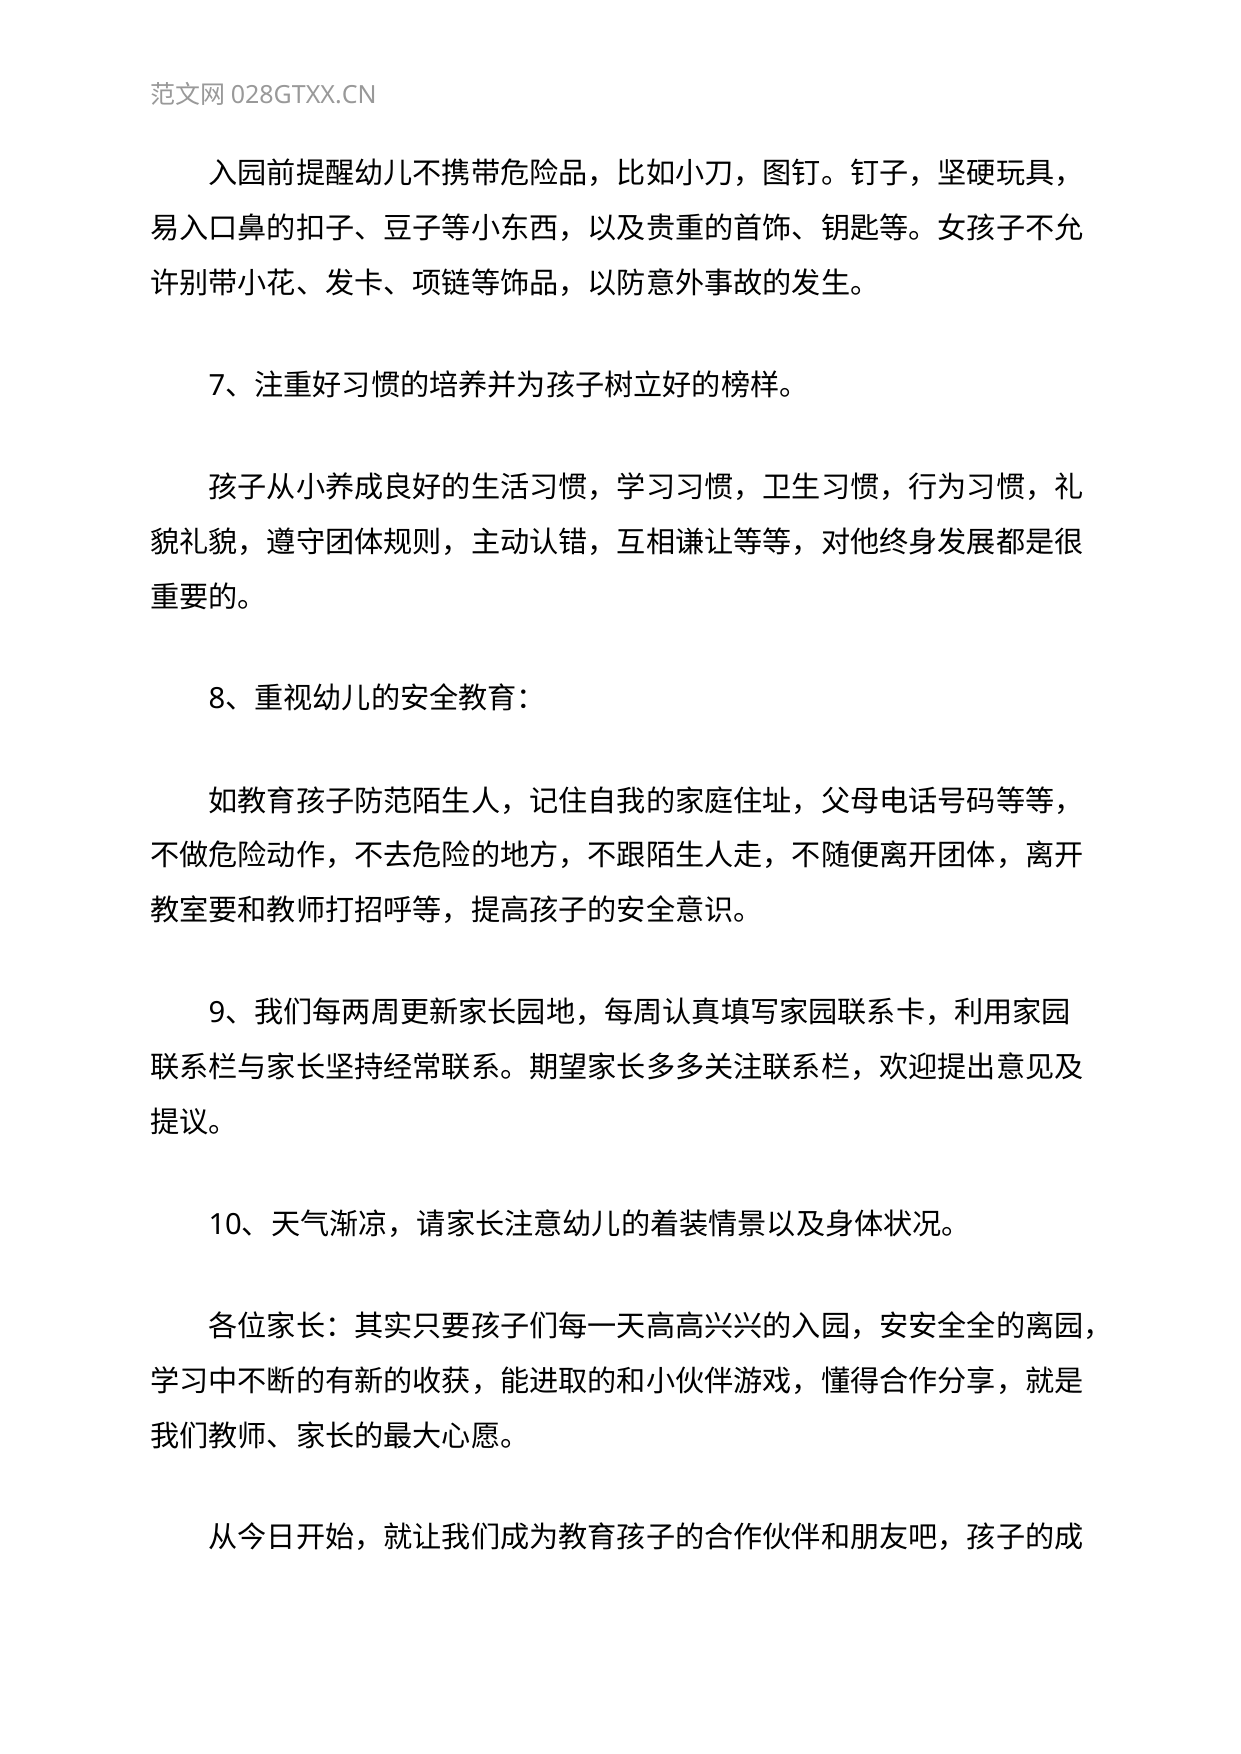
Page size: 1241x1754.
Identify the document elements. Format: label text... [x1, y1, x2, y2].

text 9、我们每两周更新家长园地，每周认真填写家园联系卡，利用家园联系栏与家长坚持经常联系。期望家长多多关注联系栏，欢迎提出意见及提议。 [150, 989, 1090, 1141]
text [150, 1514, 1090, 1556]
text 8、重视幼儿的安全教育： [150, 675, 1090, 717]
text 如教育孩子防范陌生人，记住自我的家庭住址，父母电话号码等等，不做危险动作，不去危险的地方，不跟陌生人走，不随便离开团体，离开教室要和教师打招呼等，提高孩子的安全意识。 [150, 777, 1090, 929]
text 7、注重好习惯的培养并为孩子树立好的榜样。 [150, 362, 1090, 404]
text 入园前提醒幼儿不携带危险品，比如小刀，图钉。钉子，坚硬玩具，易入口鼻的扣子、豆子等小东西，以及贵重的首饰、钥匙等。女孩子不允许别带小花、发卡、项链等饰品，以防意外事故的发生。 [150, 150, 1090, 302]
text 各位家长：其实只要孩子们每一天高高兴兴的入园，安安全全的离园，学习中不断的有新的收获，能进取的和小伙伴游戏，懂得合作分享，就是我们教师、家长的最大心愿。 [150, 1302, 1090, 1454]
text 孩子从小养成良好的生活习惯，学习习惯，卫生习惯，行为习惯，礼貌礼貌，遵守团体规则，主动认错，互相谦让等等，对他终身发展都是很重要的。 [150, 463, 1090, 616]
text 10、天气渐凉，请家长注意幼儿的着装情景以及身体状况。 [150, 1200, 1090, 1243]
